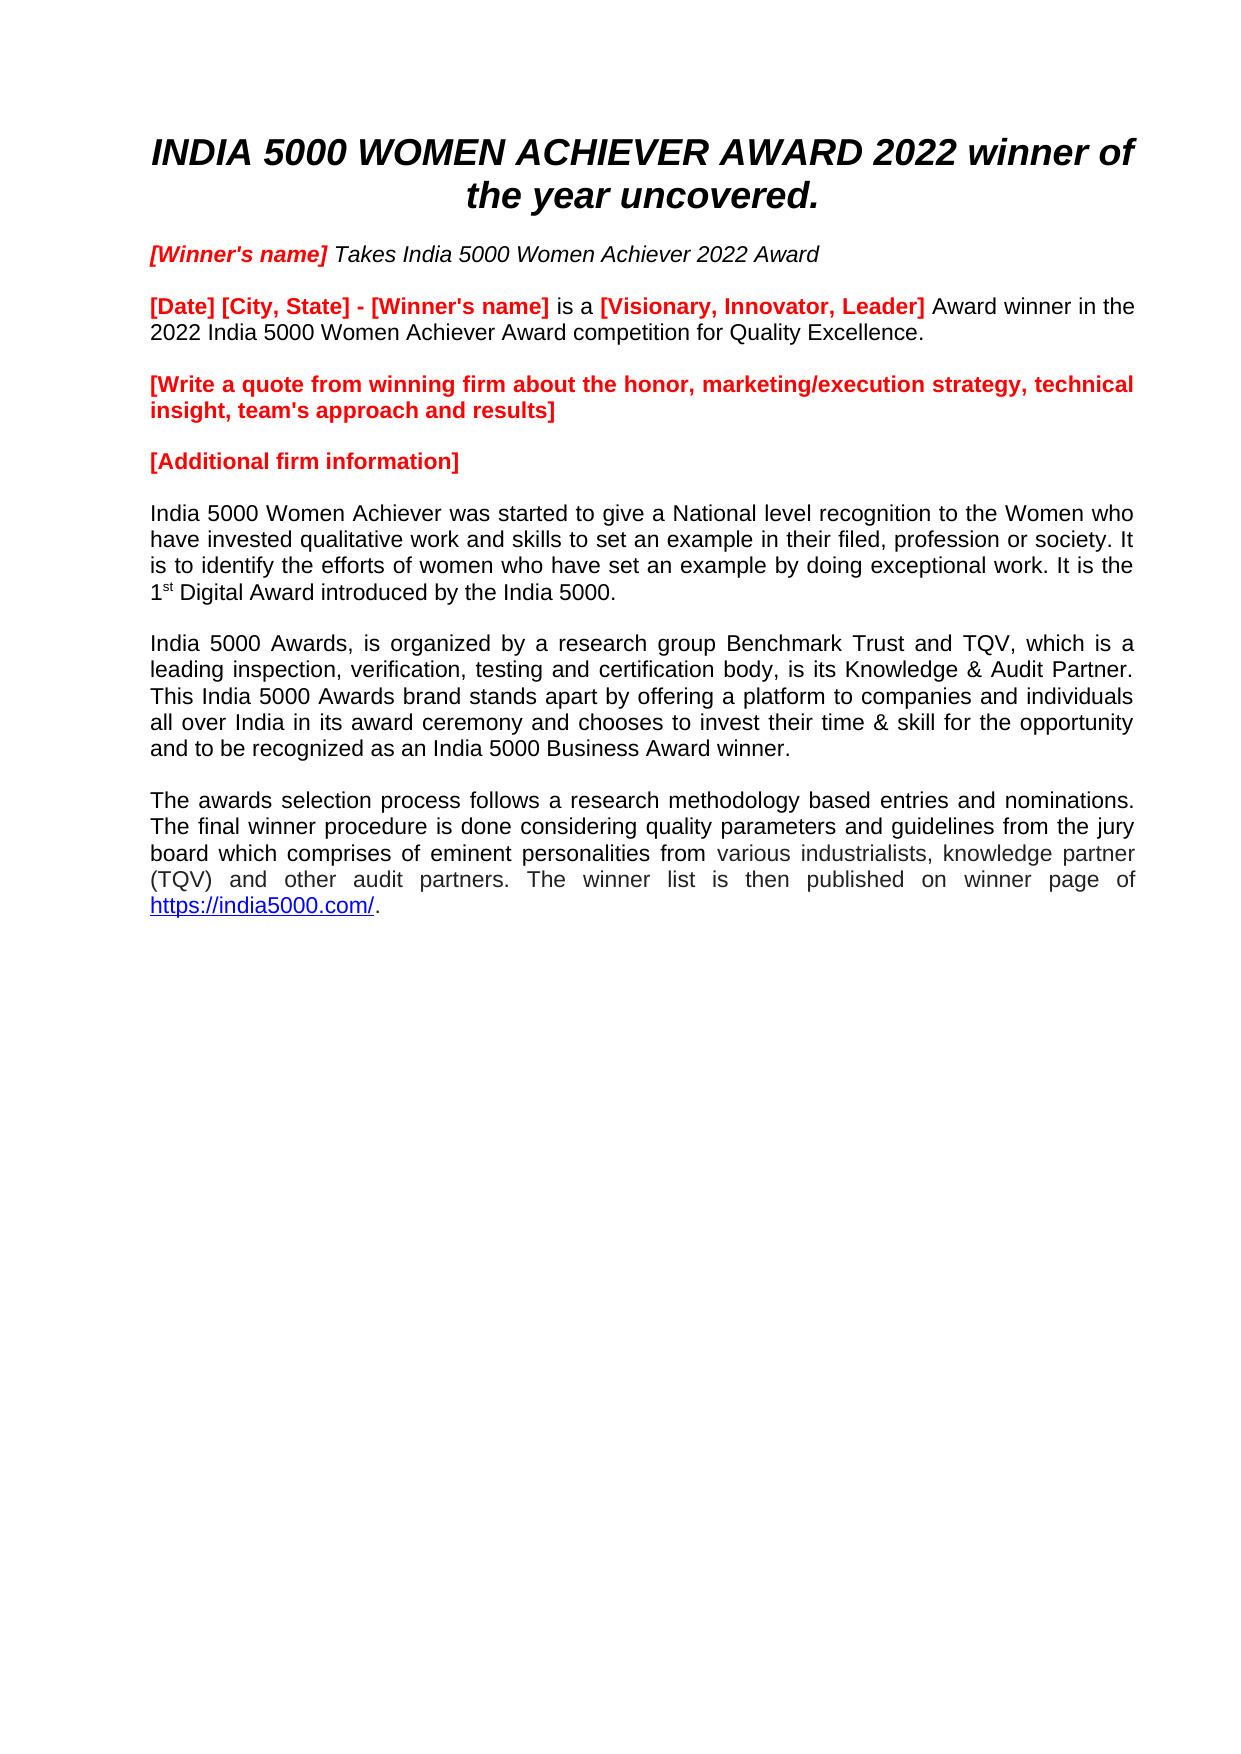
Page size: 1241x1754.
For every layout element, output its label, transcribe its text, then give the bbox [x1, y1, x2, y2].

text [Date] [City, State] - [Winner's name] is a [Visionary, Innovator, Leader] Award winner in the 2022 India 5000 Women Achiever Award competition for Quality Excellence. [150, 293, 1135, 346]
text The awards selection process follows a research methodology based entries and nominations. The final winner procedure is done considering quality parameters and guidelines from the jury board which comprises of eminent personalities from various industrialists, knowledge partner (TQV) and other audit partners. The winner list is then published on winner page of https://india5000.com/. [150, 866, 1135, 918]
text [Write a quote from winning firm about the honor, marketing/execution strategy, technical insight, team's approach and results] [150, 371, 1135, 423]
text The awards selection process follows a research methodology based entries and nominations. The final winner procedure is done considering quality parameters and guidelines from the jury board which comprises of eminent personalities from various industrialists, knowledge partner (TQV) and other audit partners. The winner list is then published on winner page of https://india5000.com/. [150, 787, 1135, 866]
text [Winner's name] Takes India 5000 Women Achiever 2022 Award [150, 241, 1135, 268]
text India 5000 Awards, is organized by a research group Benchmark Trust and TQV, which is a leading inspection, verification, testing and certification body, is its Knowledge & Audit Partner. This India 5000 Awards brand stands apart by offering a platform to companies and individuals all over India in its award ceremony and chooses to invest their time & skill for the opportunity and to be recognized as an India 5000 Business Award winner. [150, 630, 1135, 762]
text [Additional firm information] [150, 448, 1135, 474]
text India 5000 Women Achiever was started to give a National level recognition to the Women who have invested qualitative work and skills to set an example in their filed, profession or society. It is to identify the efforts of women who have set an example by doing exceptional work. It is the 1st Digital Award introduced by the India 5000. [150, 499, 1135, 605]
text INDIA 5000 WOMEN ACHIEVER AWARD 2022 winner of the year uncovered. [150, 130, 1135, 216]
